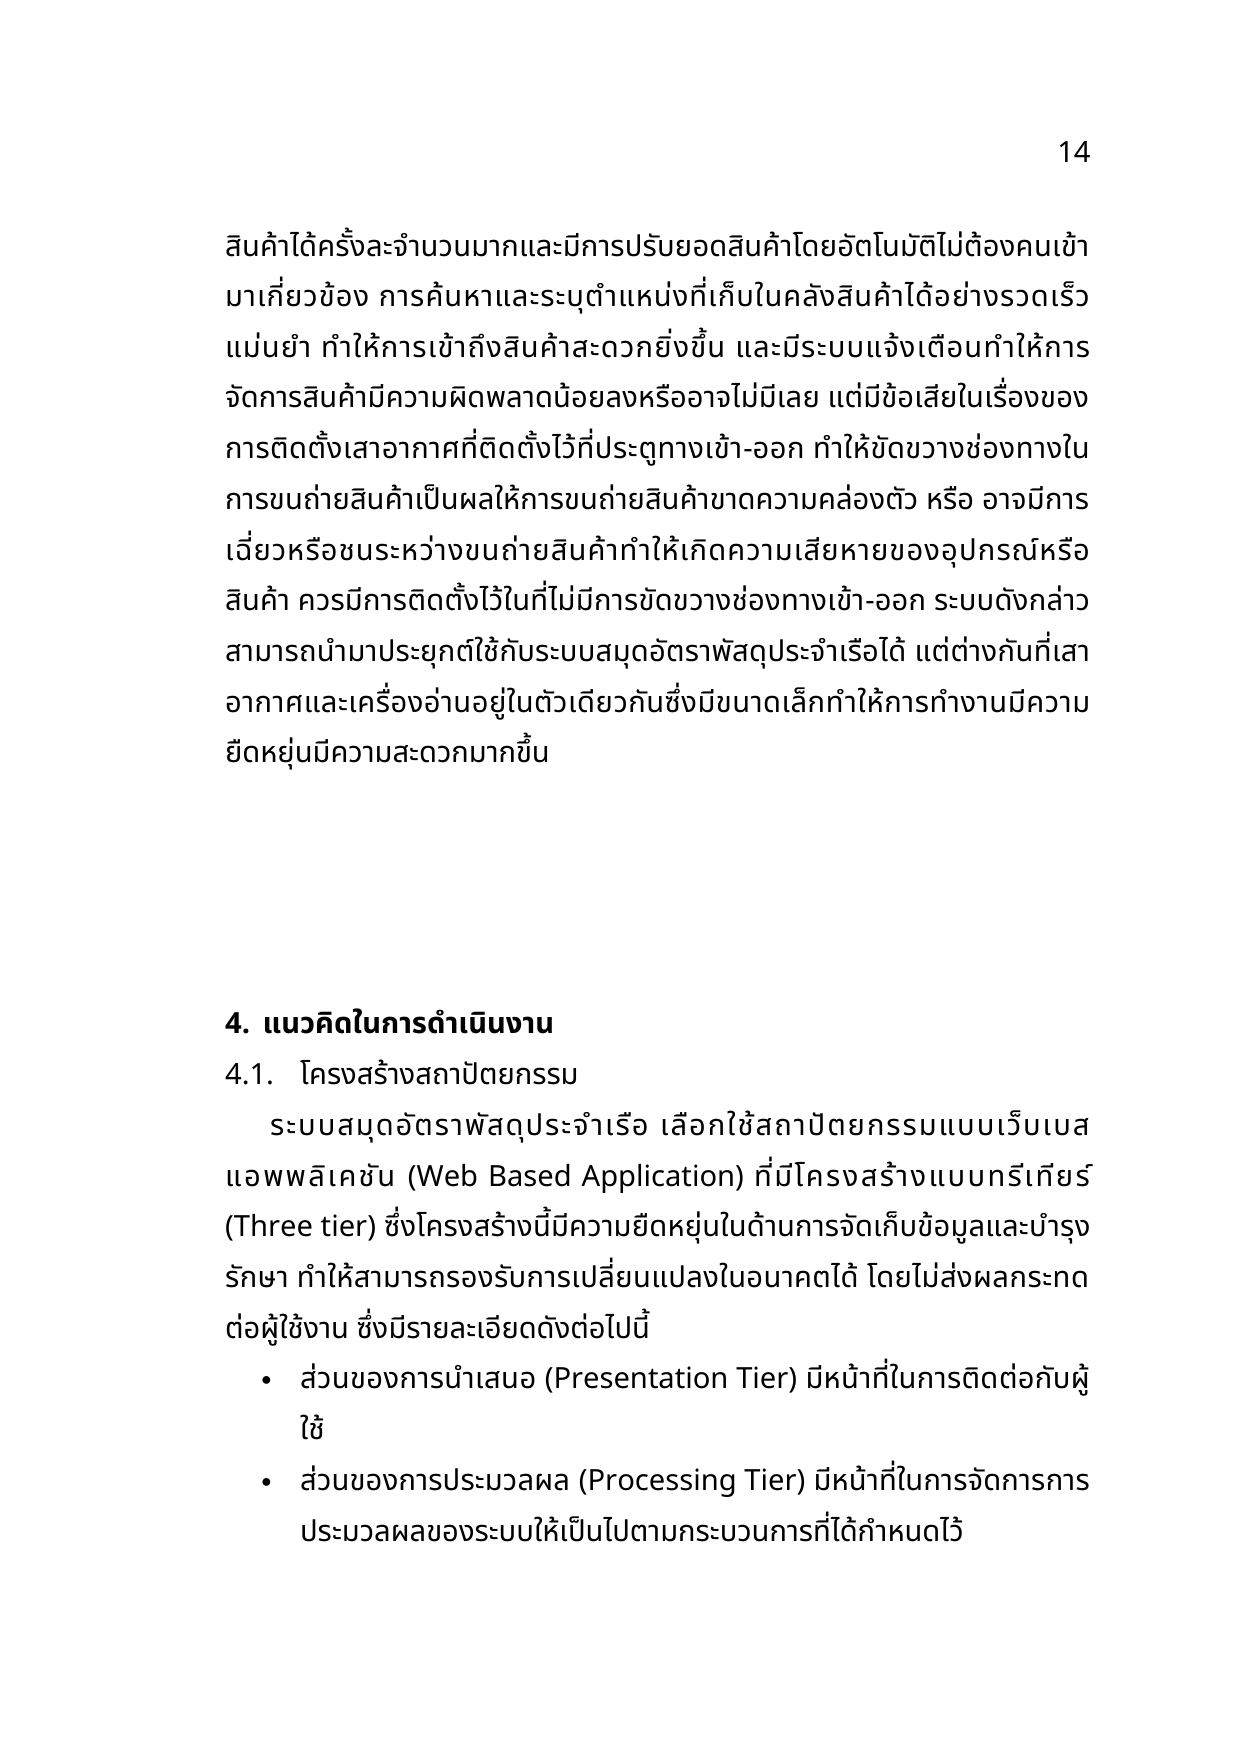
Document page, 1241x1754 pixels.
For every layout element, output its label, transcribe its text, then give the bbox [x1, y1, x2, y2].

list ส่วนของการนำเสนอ (Presentation Tier) มีหน้าที่ในการติดต่อกับผู้ใช้ [262, 1358, 1090, 1453]
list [225, 225, 1090, 776]
list ส่วนของการประมวลผล (Processing Tier) มีหน้าที่ในการจัดการการประมวลผลของระบบให้เป็นไปตามกระบวนการที่ได้กำหนดไว้ [262, 1459, 1090, 1554]
list ระบบสมุดอัตราพัสดุประจำเรือ เลือกใช้สถาปัตยกรรมแบบเว็บเบสแอพพลิเคชัน (Web Based Application) ที่มีโครงสร้างแบบทรีเทียร์ (Three tier) ซึ่งโครงสร้างนี้มีความยืดหยุ่นในด้านการจัดเก็บข้อมูลและบำรุงรักษา ทำให้สามารถรองรับการเปลี่ยนแปลงในอนาคตได้ โดยไม่ส่งผลกระทดต่อผู้ใช้งาน ซึ่งมีรายละเอียดดังต่อไปนี้ [225, 1104, 1090, 1351]
list โครงสร้างสถาปัตยกรรม [225, 1053, 1090, 1098]
list แนวคิดในการดำเนินงาน [225, 1002, 1090, 1047]
